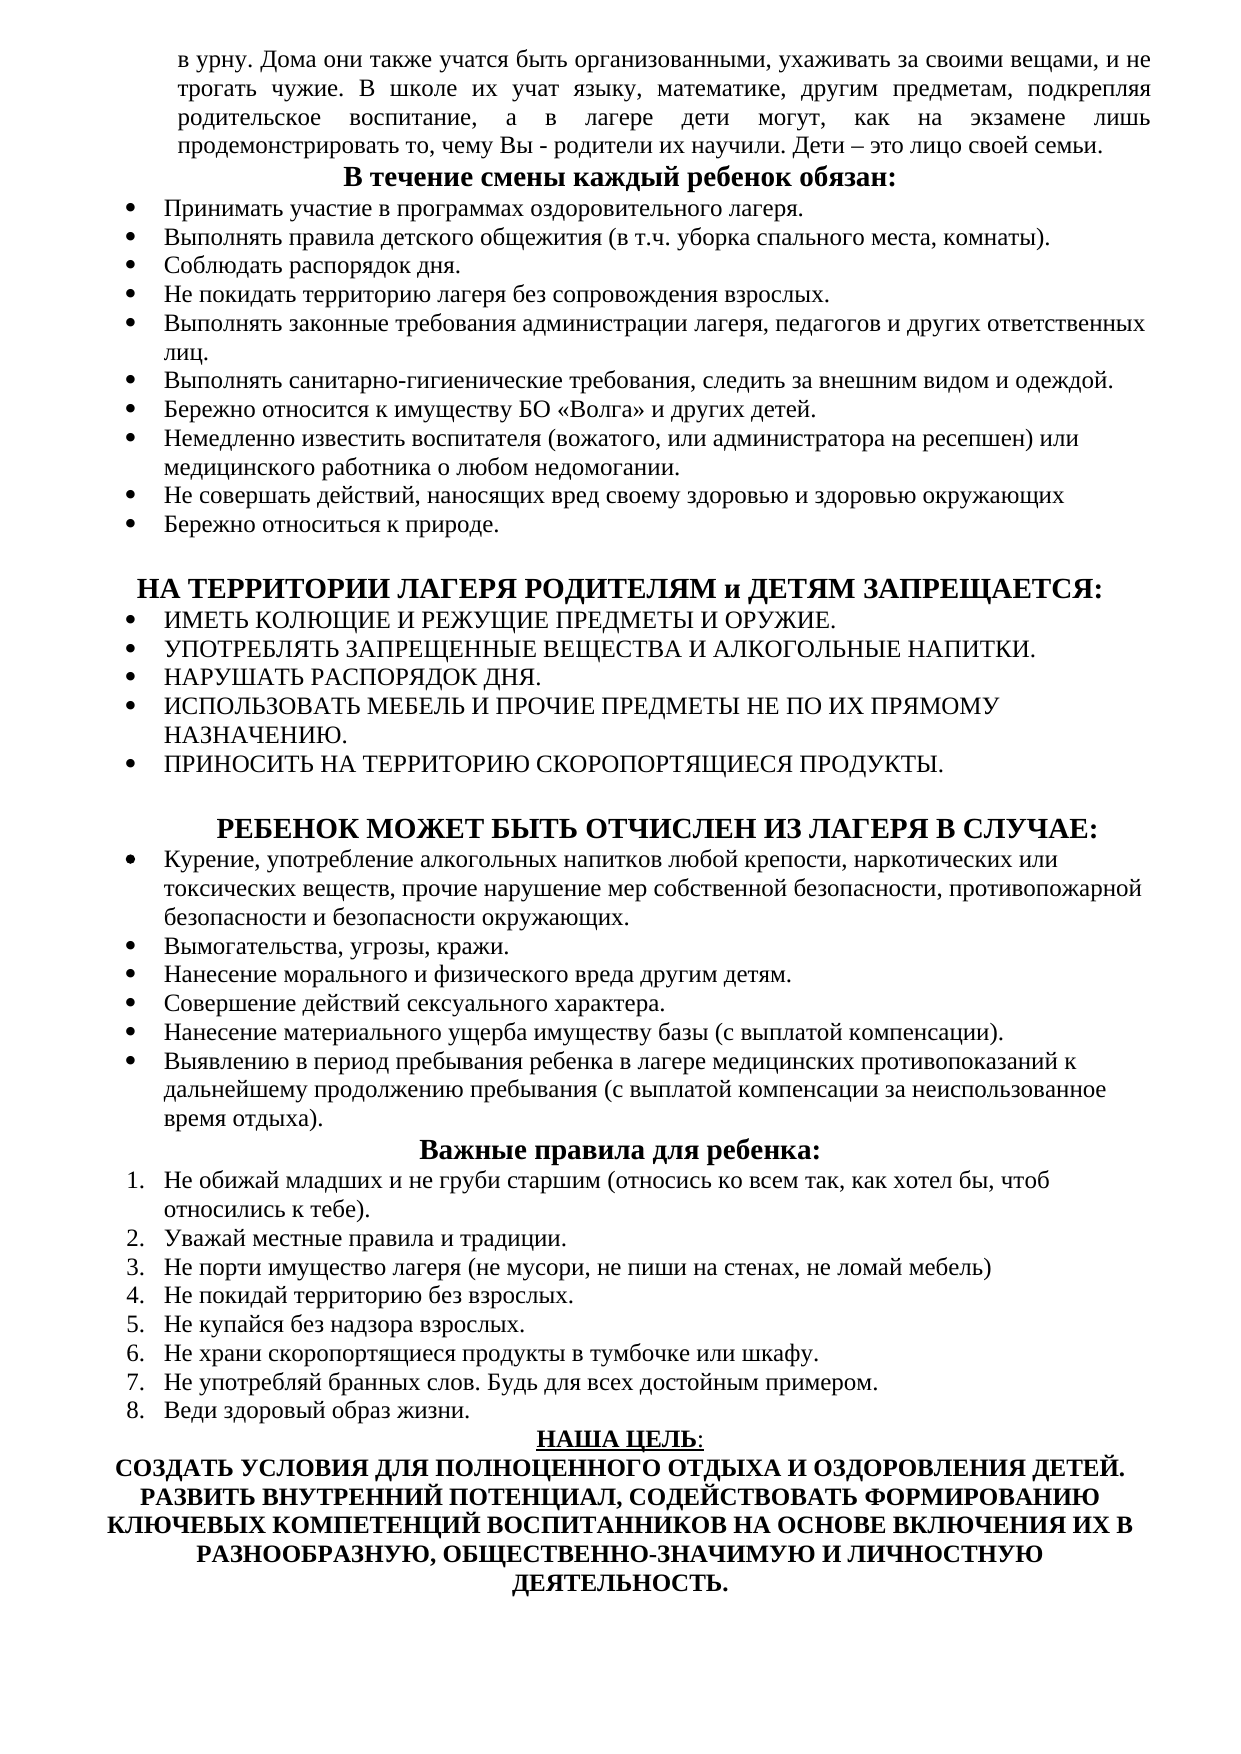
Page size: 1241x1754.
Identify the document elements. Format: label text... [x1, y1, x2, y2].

text НА ТЕРРИТОРИИ ЛАГЕРЯ РОДИТЕЛЯМ и ДЕТЯМ ЗАПРЕЩАЕТСЯ: [88, 571, 1152, 605]
text РАЗВИТЬ ВНУТРЕННИЙ ПОТЕНЦИАЛ, СОДЕЙСТВОВАТЬ ФОРМИРОВАНИЮ КЛЮЧЕВЫХ КОМПЕТЕНЦИЙ ВОСПИТАННИКОВ НА ОСНОВЕ ВКЛЮЧЕНИЯ ИХ В РАЗНООБРАЗНУЮ, ОБЩЕСТВЕННО-ЗНАЧИМУЮ И ЛИЧНОСТНУЮ ДЕЯТЕЛЬНОСТЬ. [88, 1482, 1152, 1597]
list ПРИНОСИТЬ НА ТЕРРИТОРИЮ СКОРОПОРТЯЩИЕСЯ ПРОДУКТЫ. [126, 749, 1152, 777]
list Курение, употребление алкогольных напитков любой крепости, наркотических или токсических веществ, прочие нарушение мер собственной безопасности, противопожарной безопасности и безопасности окружающих. [126, 844, 1152, 931]
text НАША ЦЕЛЬ: [88, 1424, 1152, 1453]
text Важные правила для ребенка: [88, 1132, 1152, 1166]
list РЕБЕНОК МОЖЕТ БЫТЬ ОТЧИСЛЕН ИЗ ЛАГЕРЯ В СЛУЧАЕ: [163, 811, 1152, 844]
list Не совершать действий, наносящих вред своему здоровью и здоровью окружающих [126, 480, 1152, 509]
list Бережно относиться к природе. [126, 509, 1152, 538]
list Нанесение морального и физического вреда другим детям. [126, 959, 1152, 988]
list Уважай местные правила и традиции. [126, 1223, 1152, 1252]
list ИСПОЛЬЗОВАТЬ МЕБЕЛЬ И ПРОЧИЕ ПРЕДМЕТЫ НЕ ПО ИХ ПРЯМОМУ НАЗНАЧЕНИЮ. [126, 691, 1152, 749]
list Выявлению в период пребывания ребенка в лагере медицинских противопоказаний к дальнейшему продолжению пребывания (с выплатой компенсации за неиспользованное время отдыха). [126, 1046, 1152, 1132]
list Выполнять правила детского общежития (в т.ч. уборка спального места, комнаты). [126, 222, 1152, 250]
list ИМЕТЬ КОЛЮЩИЕ И РЕЖУЩИЕ ПРЕДМЕТЫ И ОРУЖИЕ. [126, 605, 1152, 634]
list Не купайся без надзора взрослых. [126, 1309, 1152, 1338]
list Соблюдать распорядок дня. [126, 250, 1152, 279]
list Не покидай территорию без взрослых. [126, 1281, 1152, 1309]
text В течение смены каждый ребенок обязан: [88, 159, 1152, 193]
list Не употребляй бранных слов. Будь для всех достойным примером. [126, 1367, 1152, 1396]
list Выполнять законные требования администрации лагеря, педагогов и других ответственных лиц. [126, 308, 1152, 365]
list Не обижай младших и не груби старшим (относись ко всем так, как хотел бы, чтоб относились к тебе). [126, 1166, 1152, 1223]
list Веди здоровый образ жизни. [126, 1396, 1152, 1424]
list Выполнять санитарно-гигиенические требования, следить за внешним видом и одеждой. [126, 365, 1152, 394]
list Принимать участие в программах оздоровительного лагеря. [126, 193, 1152, 222]
list Не порти имущество лагеря (не мусори, не пиши на стенах, не ломай мебель) [126, 1252, 1152, 1281]
list Не храни скоропортящиеся продукты в тумбочке или шкафу. [126, 1338, 1152, 1367]
list НАРУШАТЬ РАСПОРЯДОК ДНЯ. [126, 662, 1152, 691]
list Немедленно известить воспитателя (вожатого, или администратора на ресепшен) или медицинского работника о любом недомогании. [126, 423, 1152, 480]
list УПОТРЕБЛЯТЬ ЗАПРЕЩЕННЫЕ ВЕЩЕСТВА И АЛКОГОЛЬНЫЕ НАПИТКИ. [126, 634, 1152, 662]
list Бережно относится к имуществу БО «Волга» и других детей. [126, 394, 1152, 423]
list Нанесение материального ущерба имуществу базы (с выплатой компенсации). [126, 1017, 1152, 1046]
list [177, 44, 1152, 159]
text СОЗДАТЬ УСЛОВИЯ ДЛЯ ПОЛНОЦЕННОГО ОТДЫХА И ОЗДОРОВЛЕНИЯ ДЕТЕЙ. [88, 1453, 1152, 1482]
list Не покидать территорию лагеря без сопровождения взрослых. [126, 279, 1152, 308]
list Вымогательства, угрозы, кражи. [126, 931, 1152, 959]
list Совершение действий сексуального характера. [126, 988, 1152, 1017]
